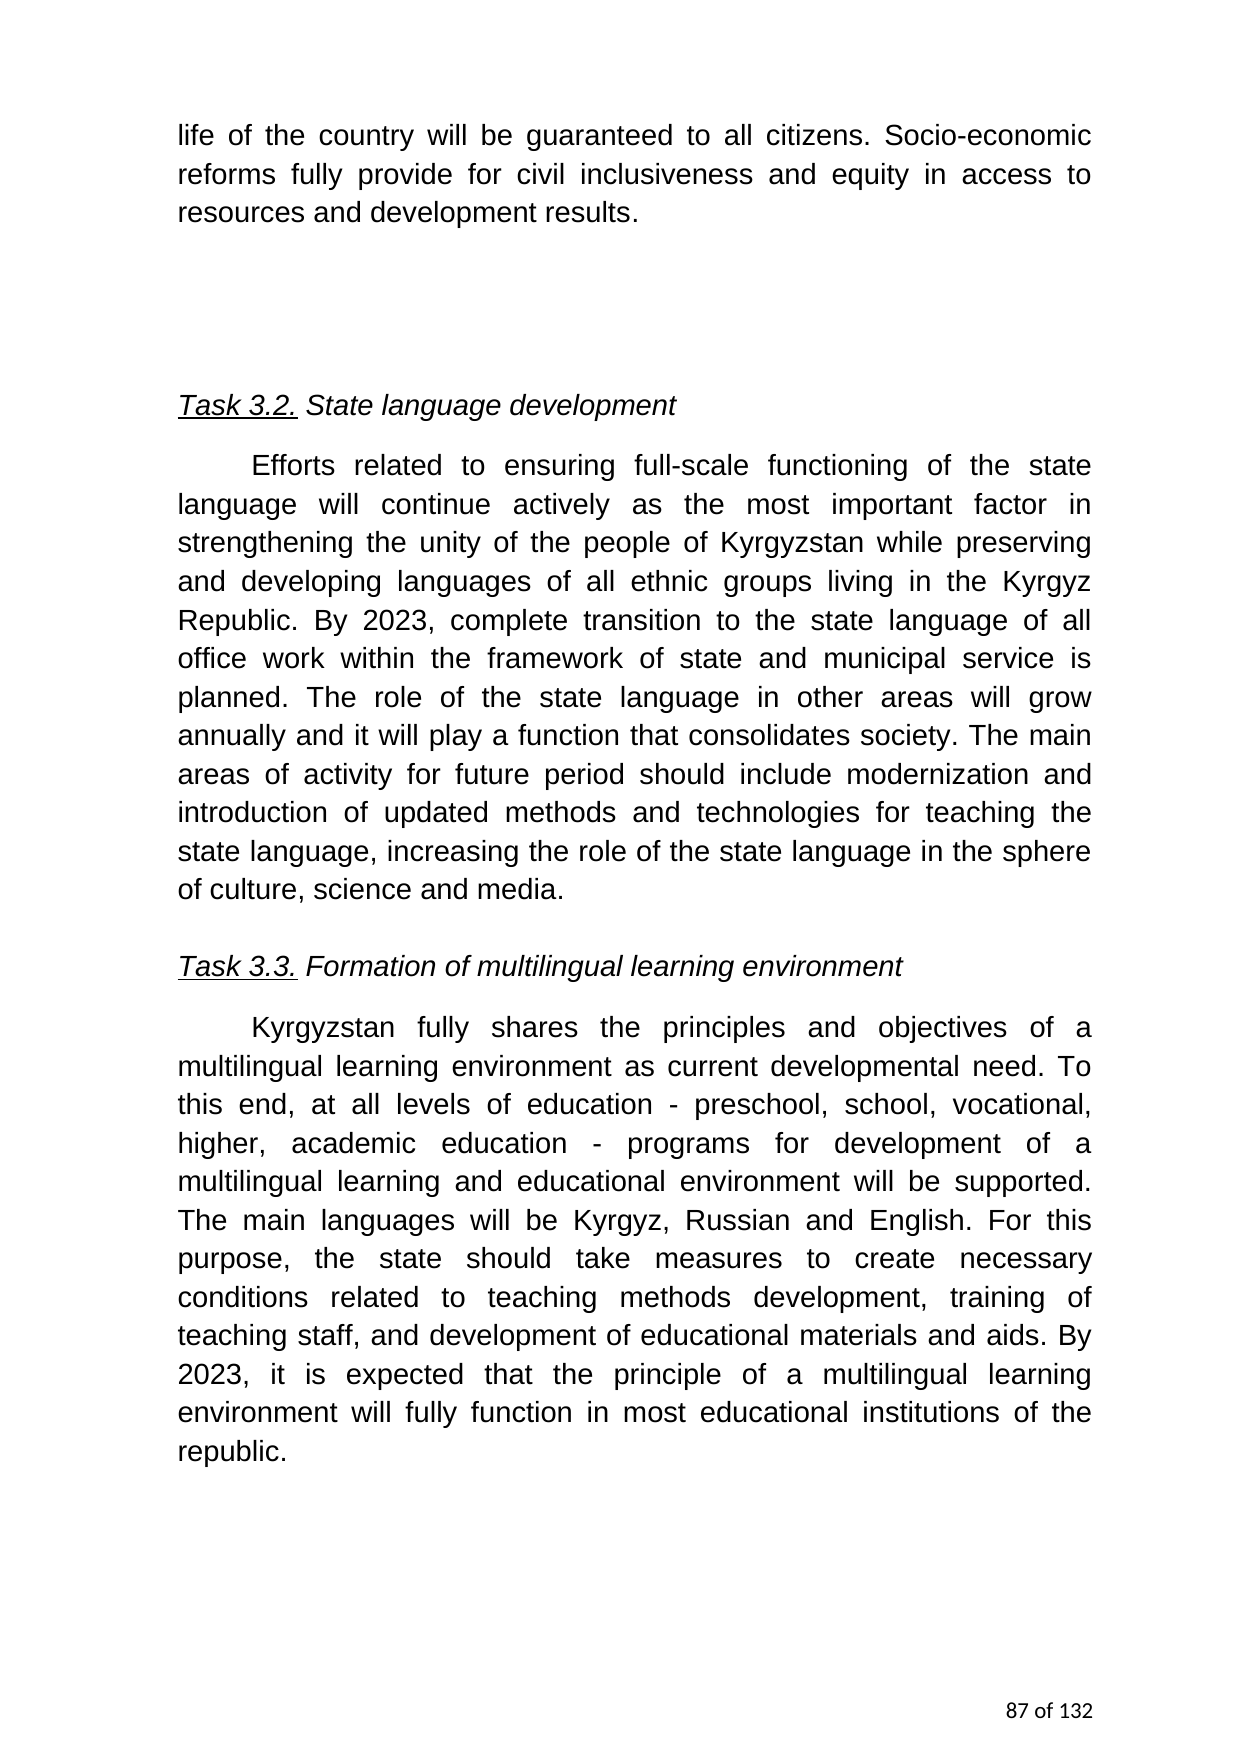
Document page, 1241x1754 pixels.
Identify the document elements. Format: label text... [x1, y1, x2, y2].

text Kyrgyzstan fully shares the principles and objectives of a multilingual learning environment as current developmental need. To this end, at all levels of education - preschool, school, vocational, higher, academic education - programs for development of a multilingual learning and educational environment will be supported. The main languages will be Kyrgyz, Russian and English. For this purpose, the state should take measures to create necessary conditions related to teaching methods development, training of teaching staff, and development of educational materials and aids. By 2023, it is expected that the principle of a multilingual learning environment will fully function in most educational institutions of the republic. [177, 1010, 1093, 1467]
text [177, 118, 1093, 229]
text Task 3.3. Formation of multilingual learning environment [177, 949, 1093, 983]
text Task 3.2. State language development [177, 388, 1093, 421]
text Efforts related to ensuring full-scale functioning of the state language will continue actively as the most important factor in strengthening the unity of the people of Kyrgyzstan while preserving and developing languages of all ethnic groups living in the Kyrgyz Republic. By 2023, complete transition to the state language of all office work within the framework of state and municipal service is planned. The role of the state language in other areas will grow annually and it will play a function that consolidates society. The main areas of activity for future period should include modernization and introduction of updated methods and technologies for teaching the state language, increasing the role of the state language in the sphere of culture, science and media. [177, 448, 1093, 906]
